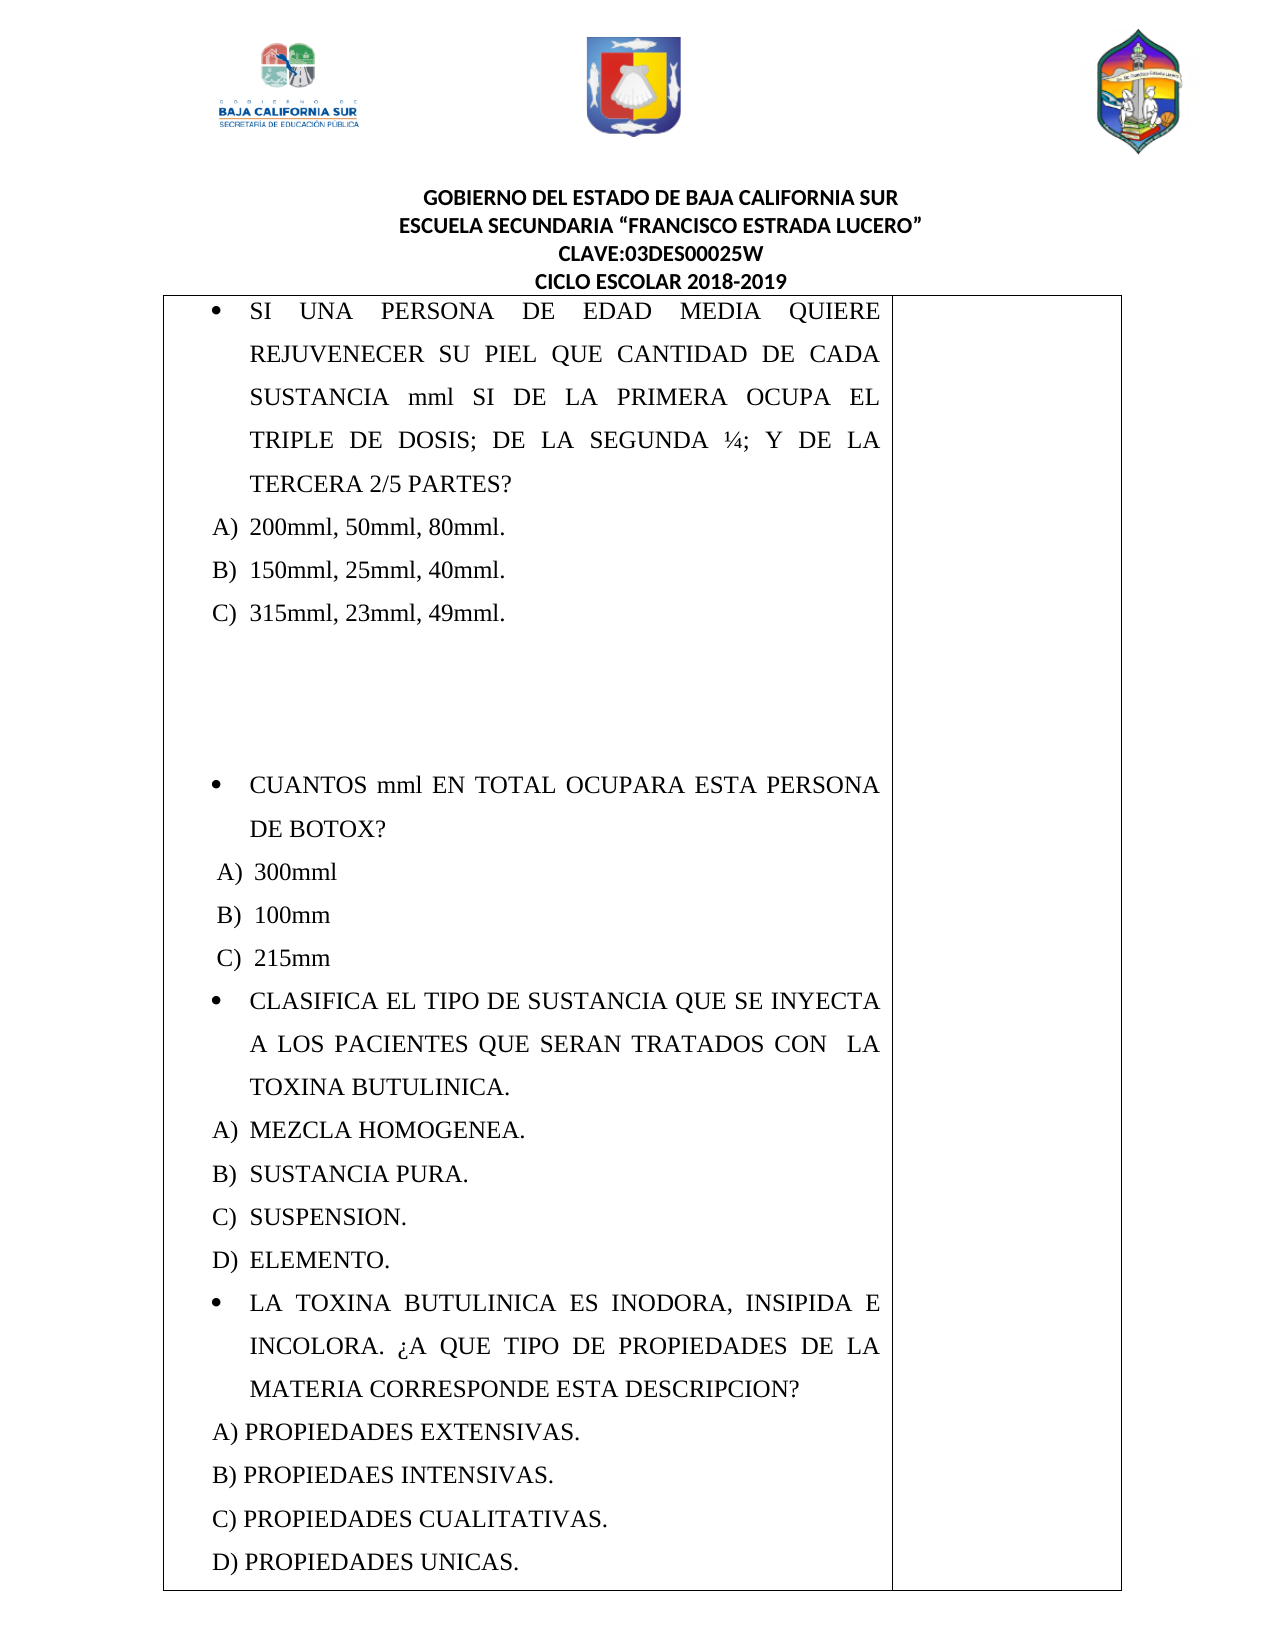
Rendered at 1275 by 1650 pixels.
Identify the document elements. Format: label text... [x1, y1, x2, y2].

picture [211, 37, 367, 133]
picture [1079, 28, 1198, 155]
table_cell [893, 296, 1121, 1590]
picture [586, 37, 681, 137]
